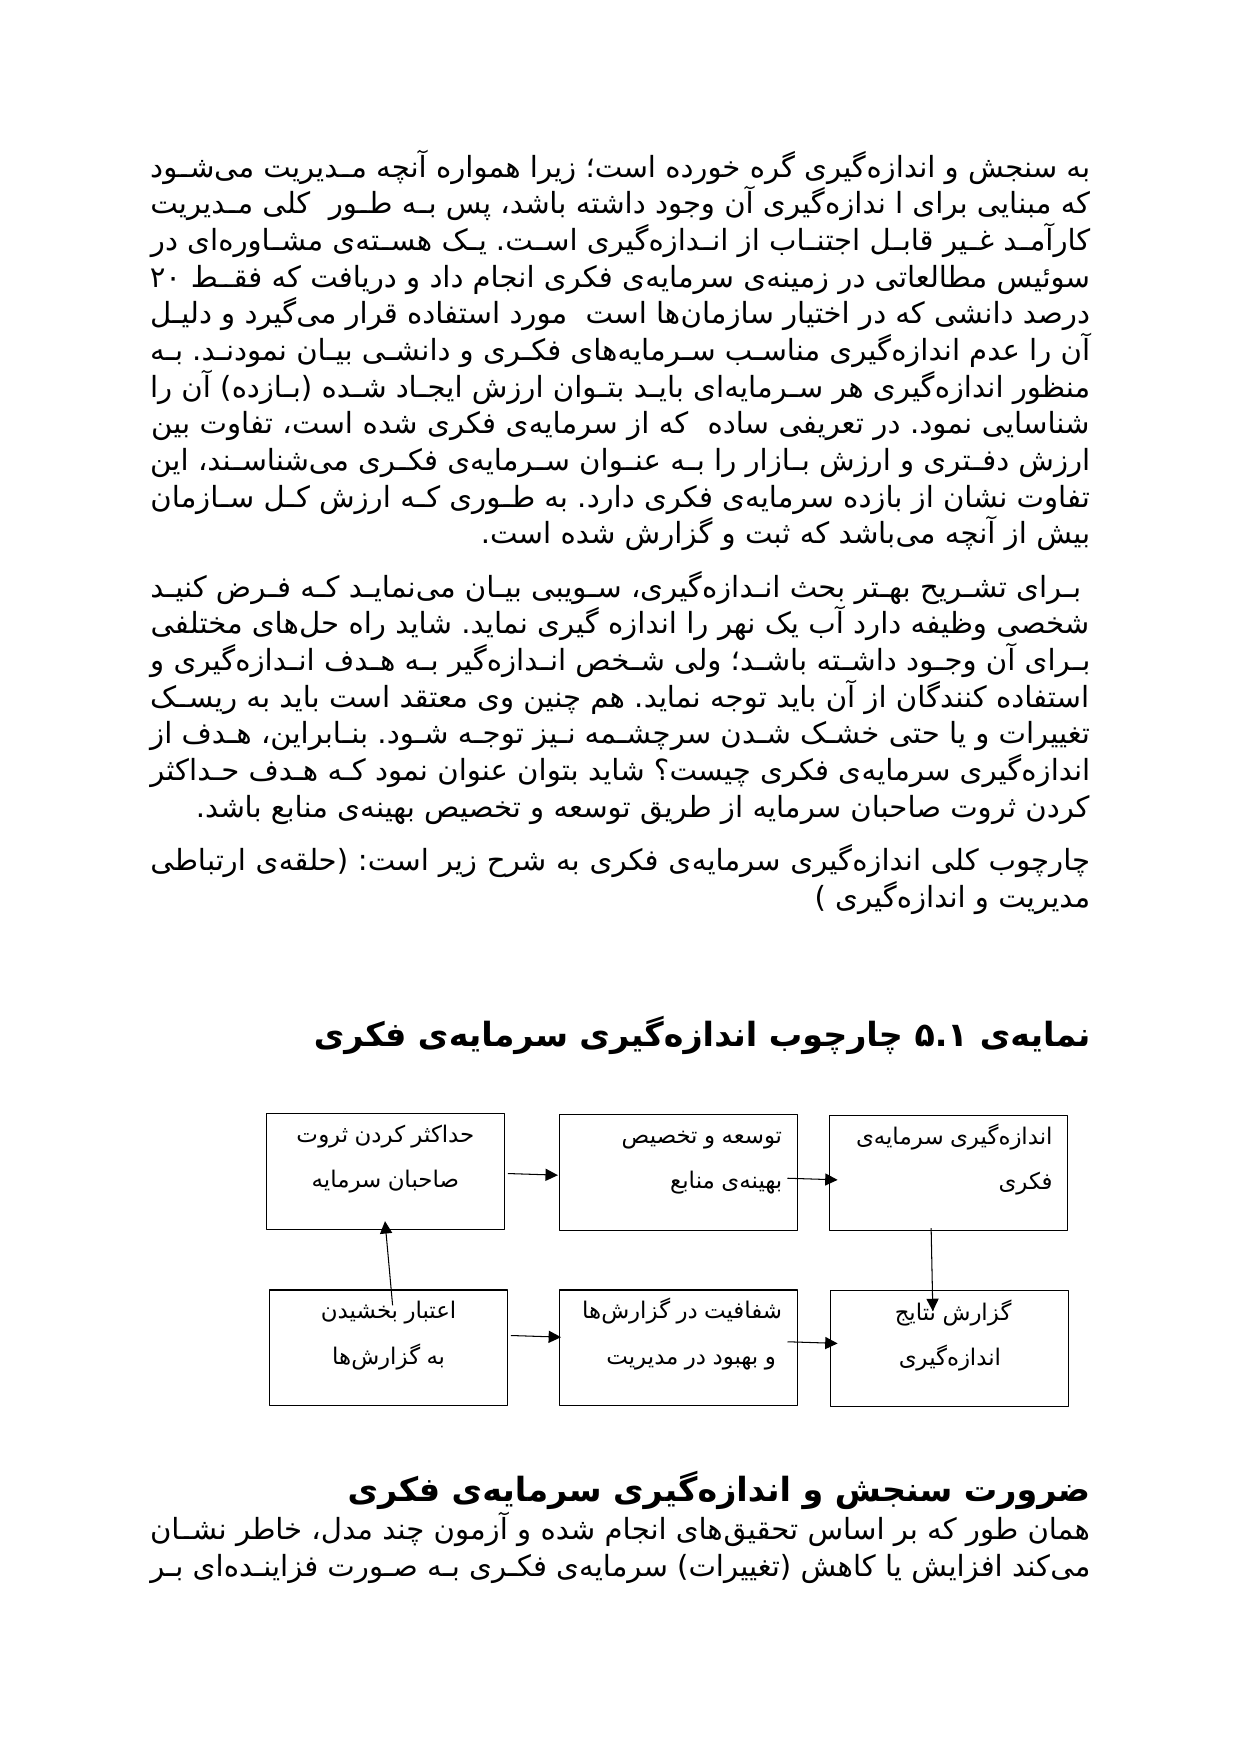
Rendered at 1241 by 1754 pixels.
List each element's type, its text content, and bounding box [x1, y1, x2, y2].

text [150, 150, 1090, 551]
subtitle ضرورت سنجش و اندازه‌گیری سرمایه‌ی فکری [150, 1470, 1090, 1509]
text برای تشریح بهتر بحث اندازه‌گیری، سویبی بیان می‌نماید که فرض کنید شخصی وظیفه دارد آب یک نهر را اندازه گیری نماید. شاید راه حل‌های مختلفی برای آن وجود داشته باشد؛ ولی شخص اندازه‌گیر به هدف اندازه‌گیری و استفاده کنندگان از آن باید توجه نماید. هم چنین وی معتقد است باید به ریسک تغییرات و یا حتی خشک شدن سرچشمه نیز توجه شود. بنابراین، هدف از اندازه‌گیری سرمایه‌ی فکری چیست؟ شاید بتوان عنوان نمود که هدف حداکثر کردن ثروت صاحبان سرمایه از طریق توسعه و تخصیص بهینه‌ی منابع باشد. [150, 570, 1090, 824]
text چارچوب کلی اندازه‌گیری سرمایه‌ی فکری به شرح زیر است: (حلقه‌ی ارتباطی مدیریت و اندازه‌گیری ) [150, 843, 1090, 914]
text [150, 1512, 1090, 1583]
subtitle نمایه‌ی ۵.۱ چارچوب اندازه‌گیری سرمایه‌ی فکری [150, 1016, 1090, 1054]
